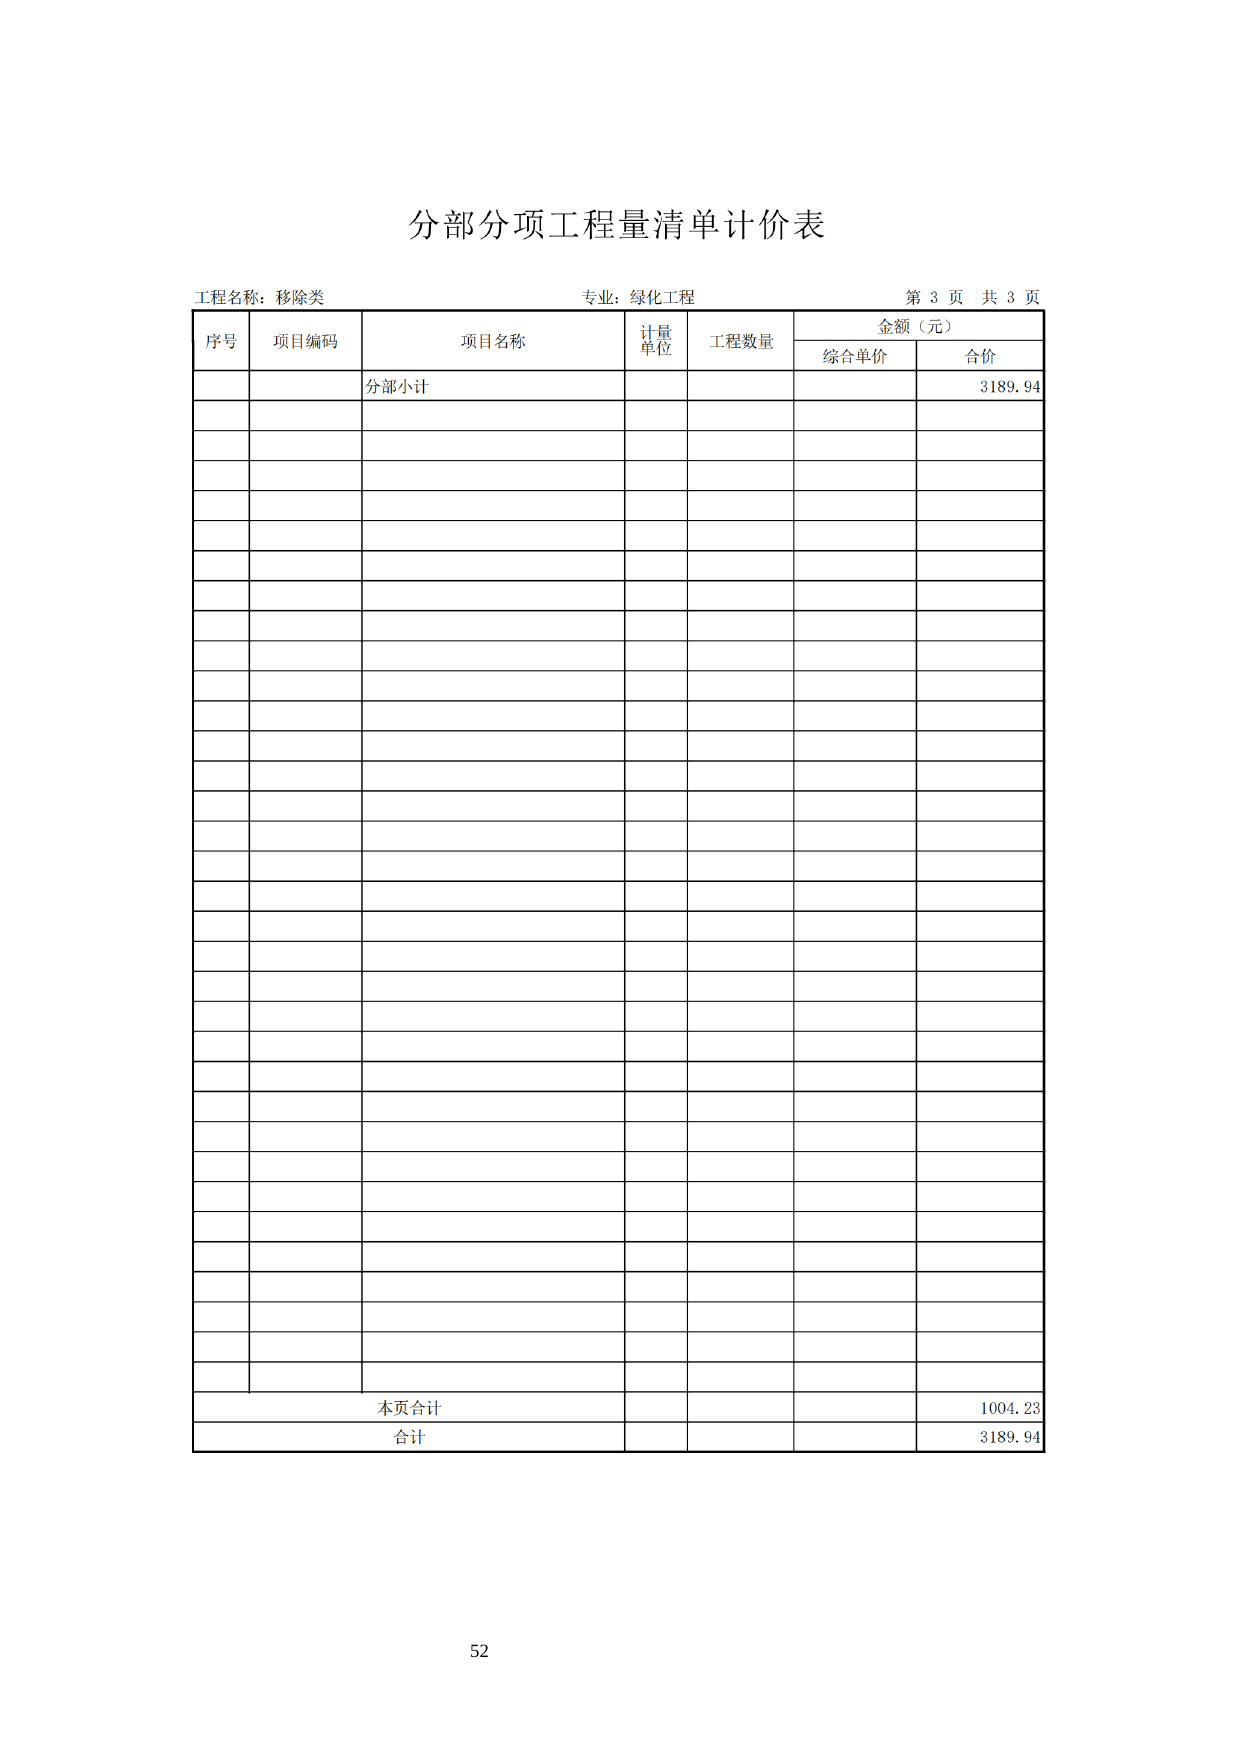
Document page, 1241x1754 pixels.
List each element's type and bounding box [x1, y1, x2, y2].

picture [120, 120, 1120, 1531]
